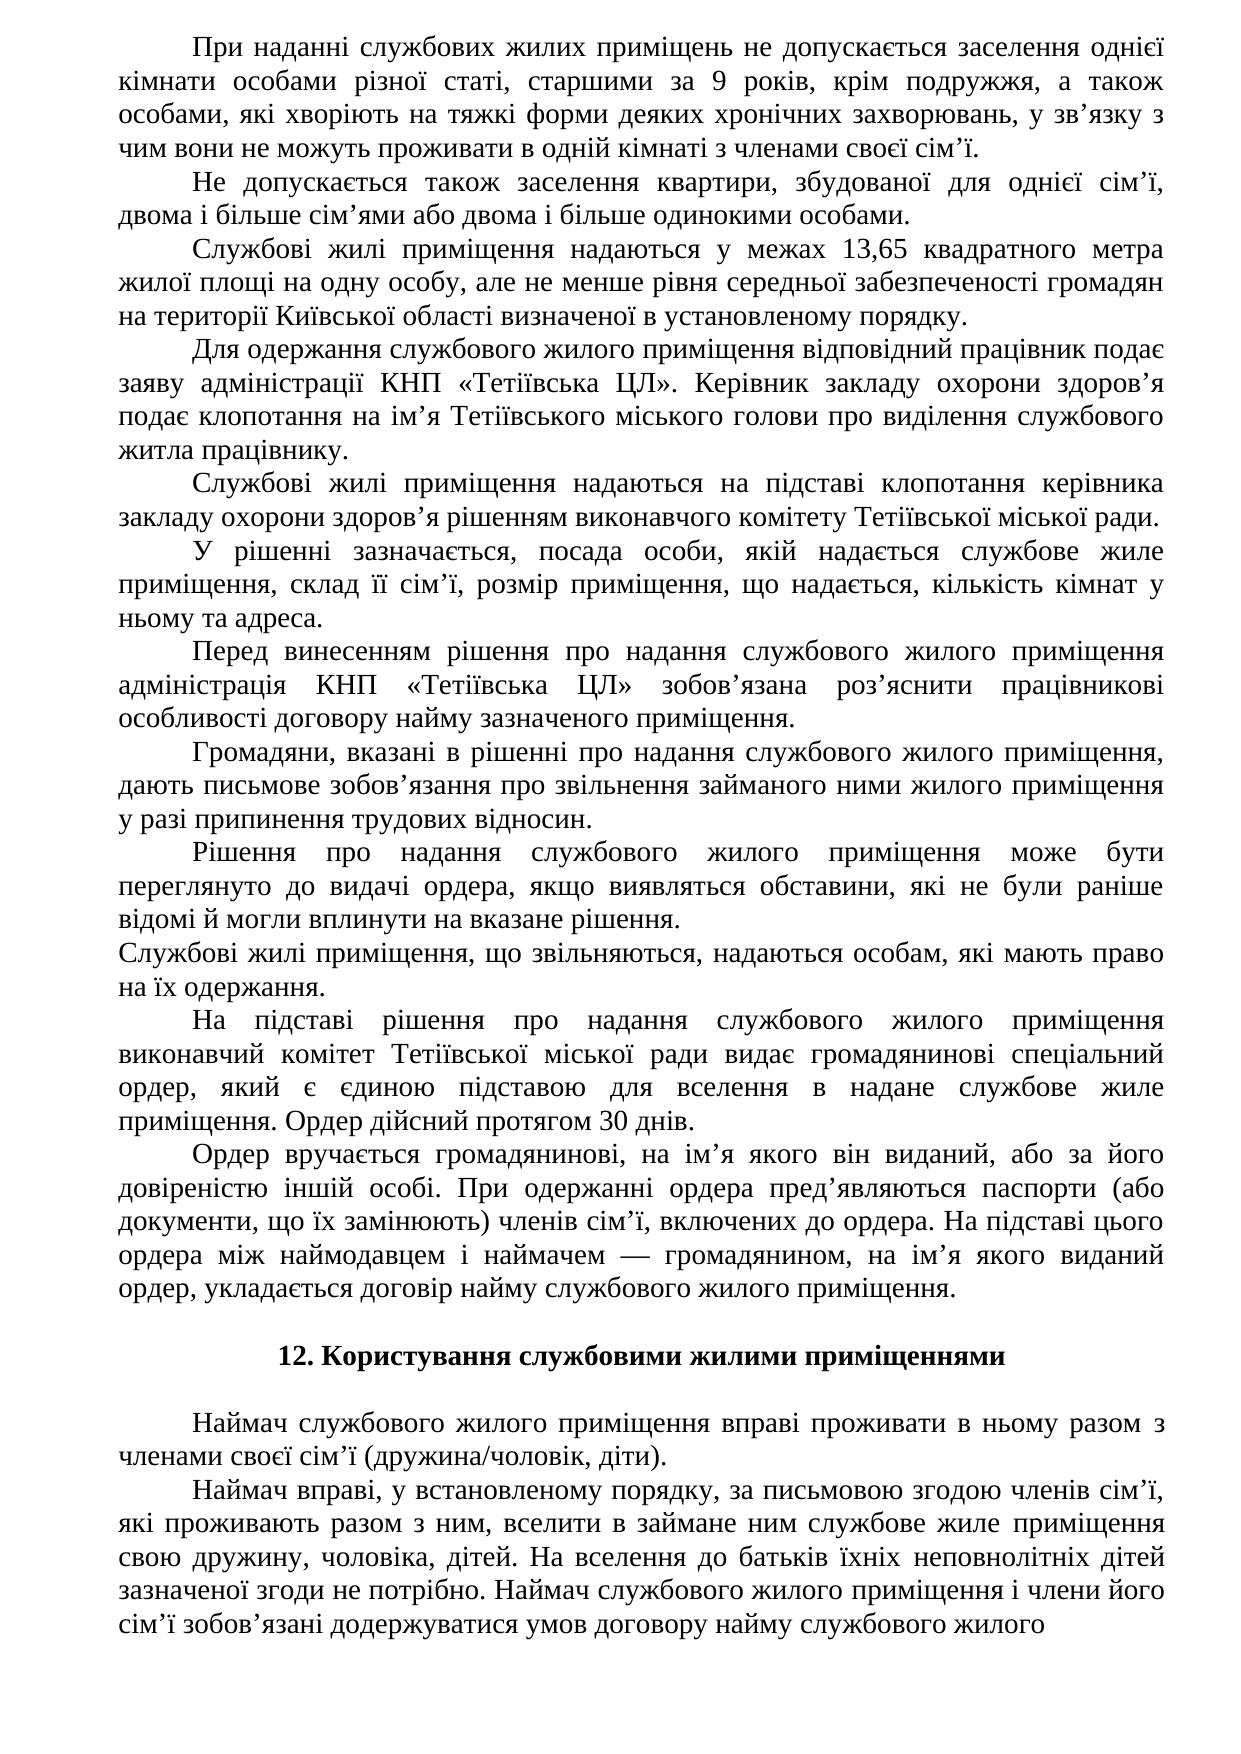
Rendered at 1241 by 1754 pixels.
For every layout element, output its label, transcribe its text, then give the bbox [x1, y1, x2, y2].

text Перед винесенням рішення про надання службового жилого приміщення адміністрація КНП «Тетіївська ЦЛ» зобов’язана роз’яснити працівникові особливості договору найму зазначеного приміщення. [118, 633, 1165, 734]
text Рішення про надання службового жилого приміщення може бути переглянуто до видачі ордера, якщо виявляться обставини, які не були раніше відомі й могли вплинути на вказане рішення. [118, 834, 1165, 935]
text У рішенні зазначається, посада особи, якій надається службове жиле приміщення, склад її сім’ї, розмір приміщення, що надається, кількість кімнат у ньому та адреса. [118, 533, 1165, 633]
text Громадяни, вказані в рішенні про надання службового жилого приміщення, дають письмове зобов’язання про звільнення займаного ними жилого приміщення у разі припинення трудових відносин. [118, 734, 1165, 834]
text На підставі рішення про надання службового жилого приміщення виконавчий комітет Тетіївської міської ради видає громадянинові спеціальний ордер, який є єдиною підставою для вселення в надане службове жиле приміщення. Ордер дійсний протягом 30 днів. [118, 1002, 1165, 1136]
text Для одержання службового жилого приміщення відповідний працівник подає заяву адміністрації КНП «Тетіївська ЦЛ». Керівник закладу охорони здоров’я подає клопотання на ім’я Тетіївського міського голови про виділення службового житла працівнику. [118, 331, 1165, 466]
text Службові жилі приміщення надаються на підставі клопотання керівника закладу охорони здоров’я рішенням виконавчого комітету Тетіївської міської ради. [118, 466, 1165, 533]
text Службові жилі приміщення надаються у межах 13,65 квадратного метра жилої площі на одну особу, але не менше рівня середньої забезпеченості громадян на території Київської області визначеної в установленому порядку. [118, 231, 1165, 331]
text Наймач службового жилого приміщення вправі проживати в ньому разом з членами своєї сім’ї (дружина/чоловік, діти). [118, 1405, 1165, 1472]
text При наданні службових жилих приміщень не допускається заселення однієї кімнати особами різної статі, старшими за 9 років, крім подружжя, а також особами, які хворіють на тяжкі форми деяких хронічних захворювань, у зв’язку з чим вони не можуть проживати в одній кімнаті з членами своєї сім’ї. [118, 29, 1165, 164]
text Наймач вправі, у встановленому порядку, за письмовою згодою членів сім’ї, які проживають разом з ним, вселити в займане ним службове жиле приміщення свою дружину, чоловіка, дітей. На вселення до батьків їхніх неповнолітніх дітей зазначеної згоди не потрібно. Наймач службового жилого приміщення і члени його сім’ї зобов’язані додержуватися умов договору найму службового жилого [118, 1472, 1165, 1639]
text Не допускається також заселення квартири, збудованої для однієї сім’ї, двома і більше сім’ями або двома і більше одинокими особами. [118, 164, 1165, 231]
text Службові жилі приміщення, що звільняються, надаються особам, які мають право на їх одержання. [118, 935, 1165, 1002]
text Ордер вручається громадянинові, на ім’я якого він виданий, або за його довіреністю іншій особі. При одержанні ордера пред’являються паспорти (або документи, що їх замінюють) членів сім’ї, включених до ордера. На підставі цього ордера між наймодавцем і наймачем — громадянином, на ім’я якого виданий ордер, укладається договір найму службового жилого приміщення. [118, 1136, 1165, 1304]
text 12. Користування службовими жилими приміщеннями [118, 1338, 1165, 1371]
